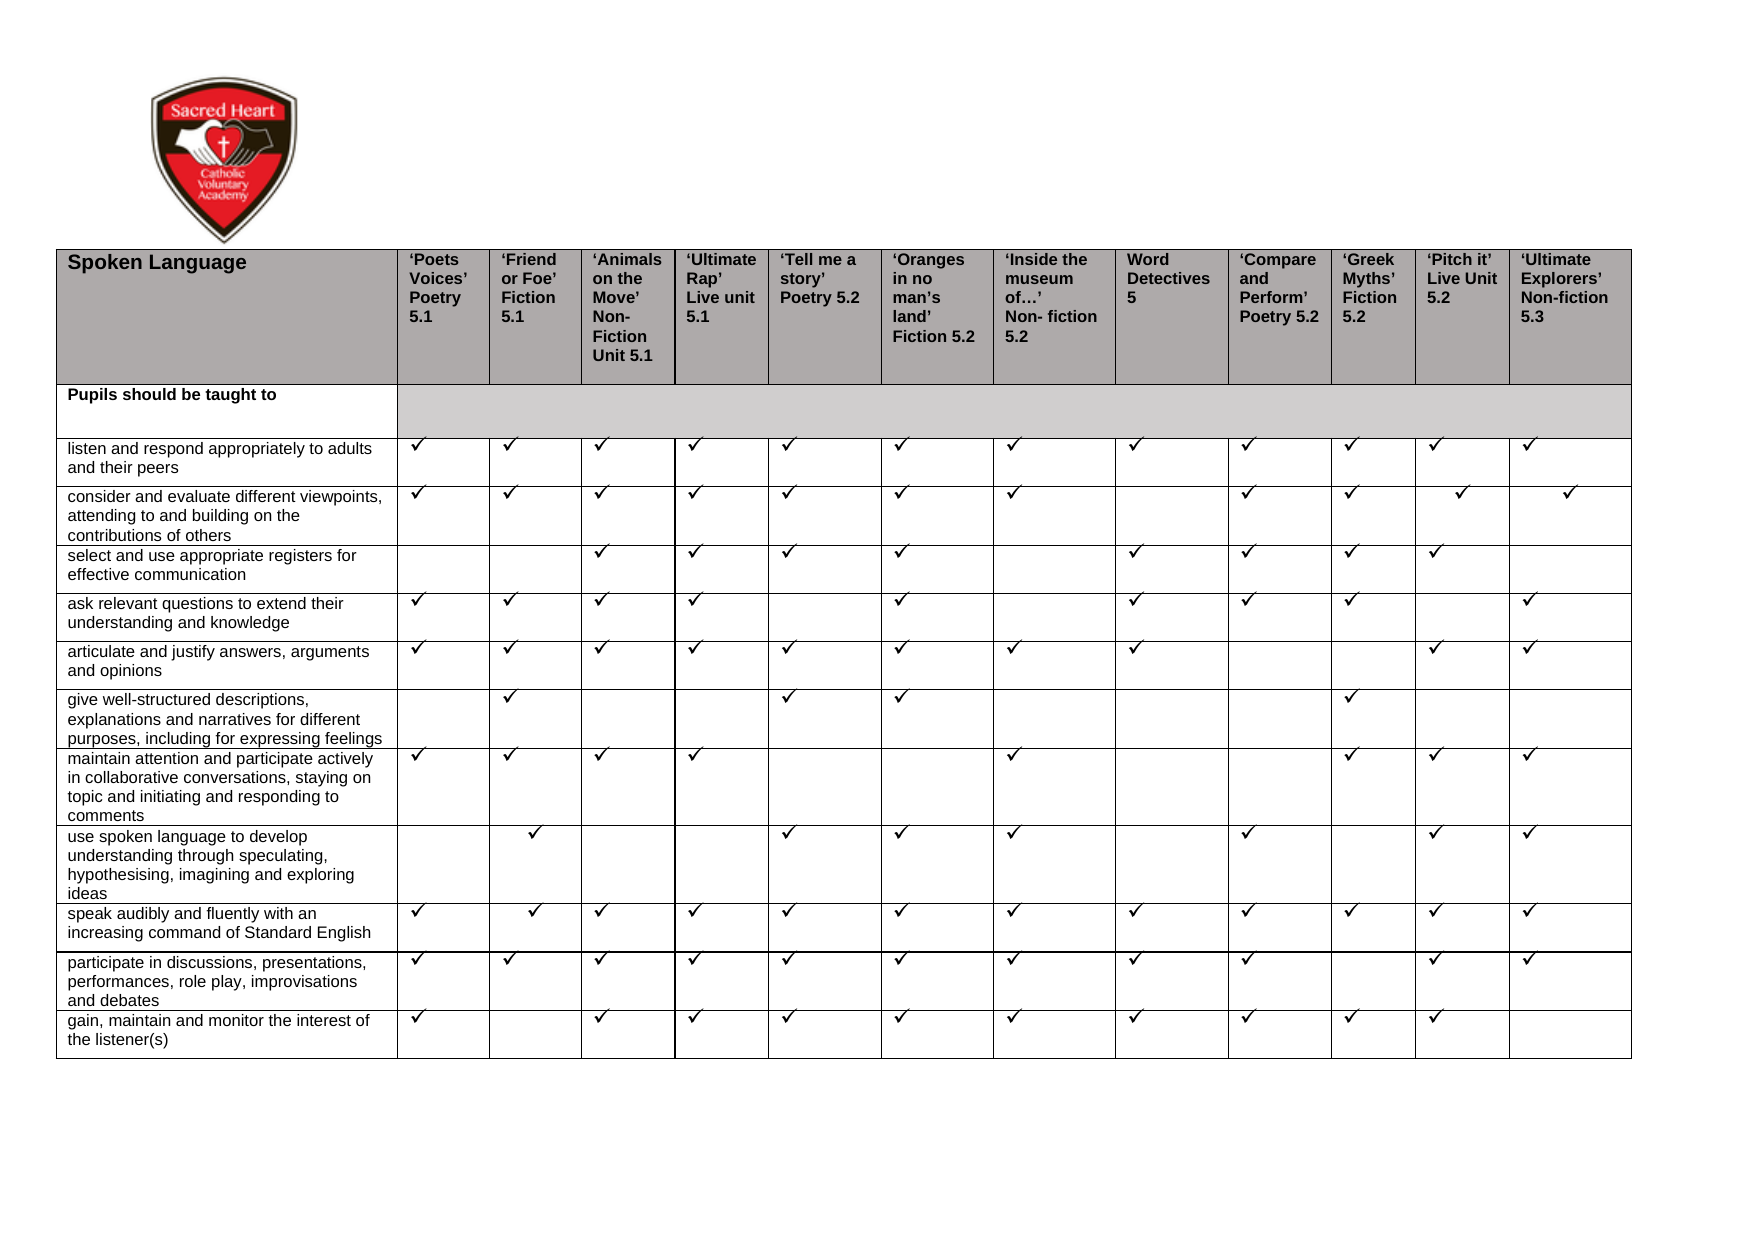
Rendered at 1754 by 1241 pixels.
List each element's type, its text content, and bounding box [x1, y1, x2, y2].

table_header Word Detectives 5 [1116, 250, 1228, 384]
table_cell [582, 439, 674, 486]
table_cell consider and evaluate different viewpoints, attending to and building on the contributions of others [57, 487, 397, 544]
table_cell [490, 953, 581, 1010]
table_cell [1229, 487, 1331, 544]
table_cell [676, 904, 768, 951]
table_cell select and use appropriate registers for effective communication [57, 546, 397, 593]
table_cell [1229, 546, 1331, 593]
table_cell [769, 826, 881, 903]
table_cell [994, 690, 1115, 748]
table_cell [994, 826, 1115, 903]
table_cell [1116, 904, 1228, 951]
table_cell [1332, 953, 1415, 1010]
table_cell [882, 826, 993, 903]
table_cell [1116, 487, 1228, 544]
table_cell [1332, 1011, 1415, 1058]
table_cell [1416, 546, 1509, 593]
table_cell [1510, 487, 1631, 544]
table_cell [1116, 690, 1228, 748]
table_cell [1416, 904, 1509, 951]
table_cell [1332, 749, 1415, 825]
table_cell [676, 1011, 768, 1058]
table_cell [1332, 487, 1415, 544]
table_cell give well-structured descriptions, explanations and narratives for different purposes, including for expressing feelings [57, 690, 397, 748]
table_cell ask relevant questions to extend their understanding and knowledge [57, 594, 397, 641]
table_cell [769, 546, 881, 593]
table_cell [1116, 594, 1228, 641]
table_cell [582, 1011, 674, 1058]
table_cell [769, 594, 881, 641]
table_cell gain, maintain and monitor the interest of the listener(s) [57, 1011, 397, 1058]
table_cell [676, 690, 768, 748]
table_header ‘Tell me a story’ Poetry 5.2 [769, 250, 881, 384]
table_cell articulate and justify answers, arguments and opinions [57, 642, 397, 689]
table_cell [994, 749, 1115, 825]
table_cell participate in discussions, presentations, performances, role play, improvisations and debates [57, 953, 397, 1010]
table_cell [490, 546, 581, 593]
table_cell [1229, 749, 1331, 825]
table_cell [582, 749, 674, 825]
table_cell [1416, 1011, 1509, 1058]
table_cell [1116, 953, 1228, 1010]
table_header ‘Ultimate Explorers’ Non-fiction 5.3 [1510, 250, 1631, 384]
table_header ‘Greek Myths’ Fiction 5.2 [1332, 250, 1415, 384]
table_header ‘Friend or Foe’ Fiction 5.1 [490, 250, 581, 384]
table_cell [882, 487, 993, 544]
table_cell [1332, 690, 1415, 748]
table_cell use spoken language to develop understanding through speculating, hypothesising, imagining and exploring ideas [57, 826, 397, 903]
table_cell [1116, 1011, 1228, 1058]
table_cell [1510, 546, 1631, 593]
table_cell [1332, 439, 1415, 486]
table_header ‘Animals on the Move’ Non-Fiction Unit 5.1 [582, 250, 674, 384]
table_cell [398, 594, 489, 641]
table_cell [490, 690, 581, 748]
table_cell [490, 594, 581, 641]
table_cell [769, 749, 881, 825]
table_cell [1510, 826, 1631, 903]
table_cell [676, 487, 768, 544]
table_header ‘Inside the museum of…’ Non- fiction 5.2 [994, 250, 1115, 384]
table_cell [490, 487, 581, 544]
table_cell [1229, 642, 1331, 689]
table_cell [490, 1011, 581, 1058]
table_cell [1510, 439, 1631, 486]
table_cell [1416, 749, 1509, 825]
table_cell [676, 953, 768, 1010]
table_cell [769, 690, 881, 748]
table_cell [490, 642, 581, 689]
table_cell [994, 953, 1115, 1010]
table_cell [1416, 642, 1509, 689]
table_cell [676, 826, 768, 903]
table_cell [676, 594, 768, 641]
table_header ‘Poets Voices’ Poetry 5.1 [398, 250, 489, 384]
table_cell [582, 546, 674, 593]
table_cell [882, 690, 993, 748]
table_cell [398, 439, 489, 486]
table_cell [490, 826, 581, 903]
table_cell [1416, 594, 1509, 641]
table_cell [1332, 904, 1415, 951]
table_cell [1416, 826, 1509, 903]
table_cell [994, 904, 1115, 951]
picture [150, 73, 299, 249]
table_cell [1116, 439, 1228, 486]
table_cell [994, 546, 1115, 593]
table_cell [882, 546, 993, 593]
table_cell [769, 439, 881, 486]
table_cell [994, 642, 1115, 689]
table_cell [676, 439, 768, 486]
table_cell [769, 642, 881, 689]
table_cell [582, 594, 674, 641]
table_header ‘Oranges in no man’s land’ Fiction 5.2 [882, 250, 993, 384]
table_cell [1332, 594, 1415, 641]
table_cell speak audibly and fluently with an increasing command of Standard English [57, 904, 397, 951]
table_cell [882, 953, 993, 1010]
table_cell listen and respond appropriately to adults and their peers [57, 439, 397, 486]
table_cell [1510, 904, 1631, 951]
table_cell [1332, 826, 1415, 903]
table_cell [398, 1011, 489, 1058]
table_cell [582, 953, 674, 1010]
table_cell [398, 385, 1631, 438]
table_cell [1510, 594, 1631, 641]
table_cell [1229, 1011, 1331, 1058]
table_cell [882, 749, 993, 825]
table_cell [1510, 642, 1631, 689]
table_cell [994, 1011, 1115, 1058]
table_cell [769, 487, 881, 544]
table_cell [1510, 690, 1631, 748]
table_cell [398, 546, 489, 593]
table_cell [676, 642, 768, 689]
table_cell [882, 594, 993, 641]
table_cell [490, 749, 581, 825]
table_cell [994, 439, 1115, 486]
table_cell [769, 904, 881, 951]
table_cell [582, 642, 674, 689]
table_cell [398, 953, 489, 1010]
table_cell [398, 642, 489, 689]
table_cell maintain attention and participate actively in collaborative conversations, staying on topic and initiating and responding to comments [57, 749, 397, 825]
table_cell [398, 690, 489, 748]
table_cell [582, 690, 674, 748]
table_cell [582, 904, 674, 951]
table_cell [1116, 642, 1228, 689]
table_cell [398, 826, 489, 903]
table_cell [1229, 690, 1331, 748]
table_cell [1229, 826, 1331, 903]
table_cell [1229, 594, 1331, 641]
table_header Spoken Language [57, 250, 397, 384]
table_cell [769, 1011, 881, 1058]
table_cell [398, 904, 489, 951]
table_cell [1229, 904, 1331, 951]
table_cell [676, 749, 768, 825]
table_cell [1416, 439, 1509, 486]
table_cell [490, 904, 581, 951]
table_cell [582, 487, 674, 544]
table_cell [882, 439, 993, 486]
table_cell [1510, 953, 1631, 1010]
table_cell [676, 546, 768, 593]
table_cell [398, 487, 489, 544]
table_cell [994, 487, 1115, 544]
table_cell [1416, 690, 1509, 748]
table_cell Pupils should be taught to [57, 385, 397, 438]
table_cell [769, 953, 881, 1010]
table_cell [582, 826, 674, 903]
table_cell [1116, 749, 1228, 825]
table_cell [994, 594, 1115, 641]
table_cell [1116, 546, 1228, 593]
table_cell [882, 904, 993, 951]
table_cell [882, 1011, 993, 1058]
table_cell [1416, 953, 1509, 1010]
table_cell [1332, 642, 1415, 689]
table_cell [398, 749, 489, 825]
table_cell [1229, 953, 1331, 1010]
table_cell [1510, 1011, 1631, 1058]
table_cell [1116, 826, 1228, 903]
table_header ‘Ultimate Rap’ Live unit 5.1 [676, 250, 768, 384]
table_cell [1416, 487, 1509, 544]
table_cell [1229, 439, 1331, 486]
table_cell [882, 642, 993, 689]
table_cell [1332, 546, 1415, 593]
table_cell [490, 439, 581, 486]
table_header ‘Compare and Perform’ Poetry 5.2 [1229, 250, 1331, 384]
table_header ‘Pitch it’ Live Unit 5.2 [1416, 250, 1509, 384]
table_cell [1510, 749, 1631, 825]
